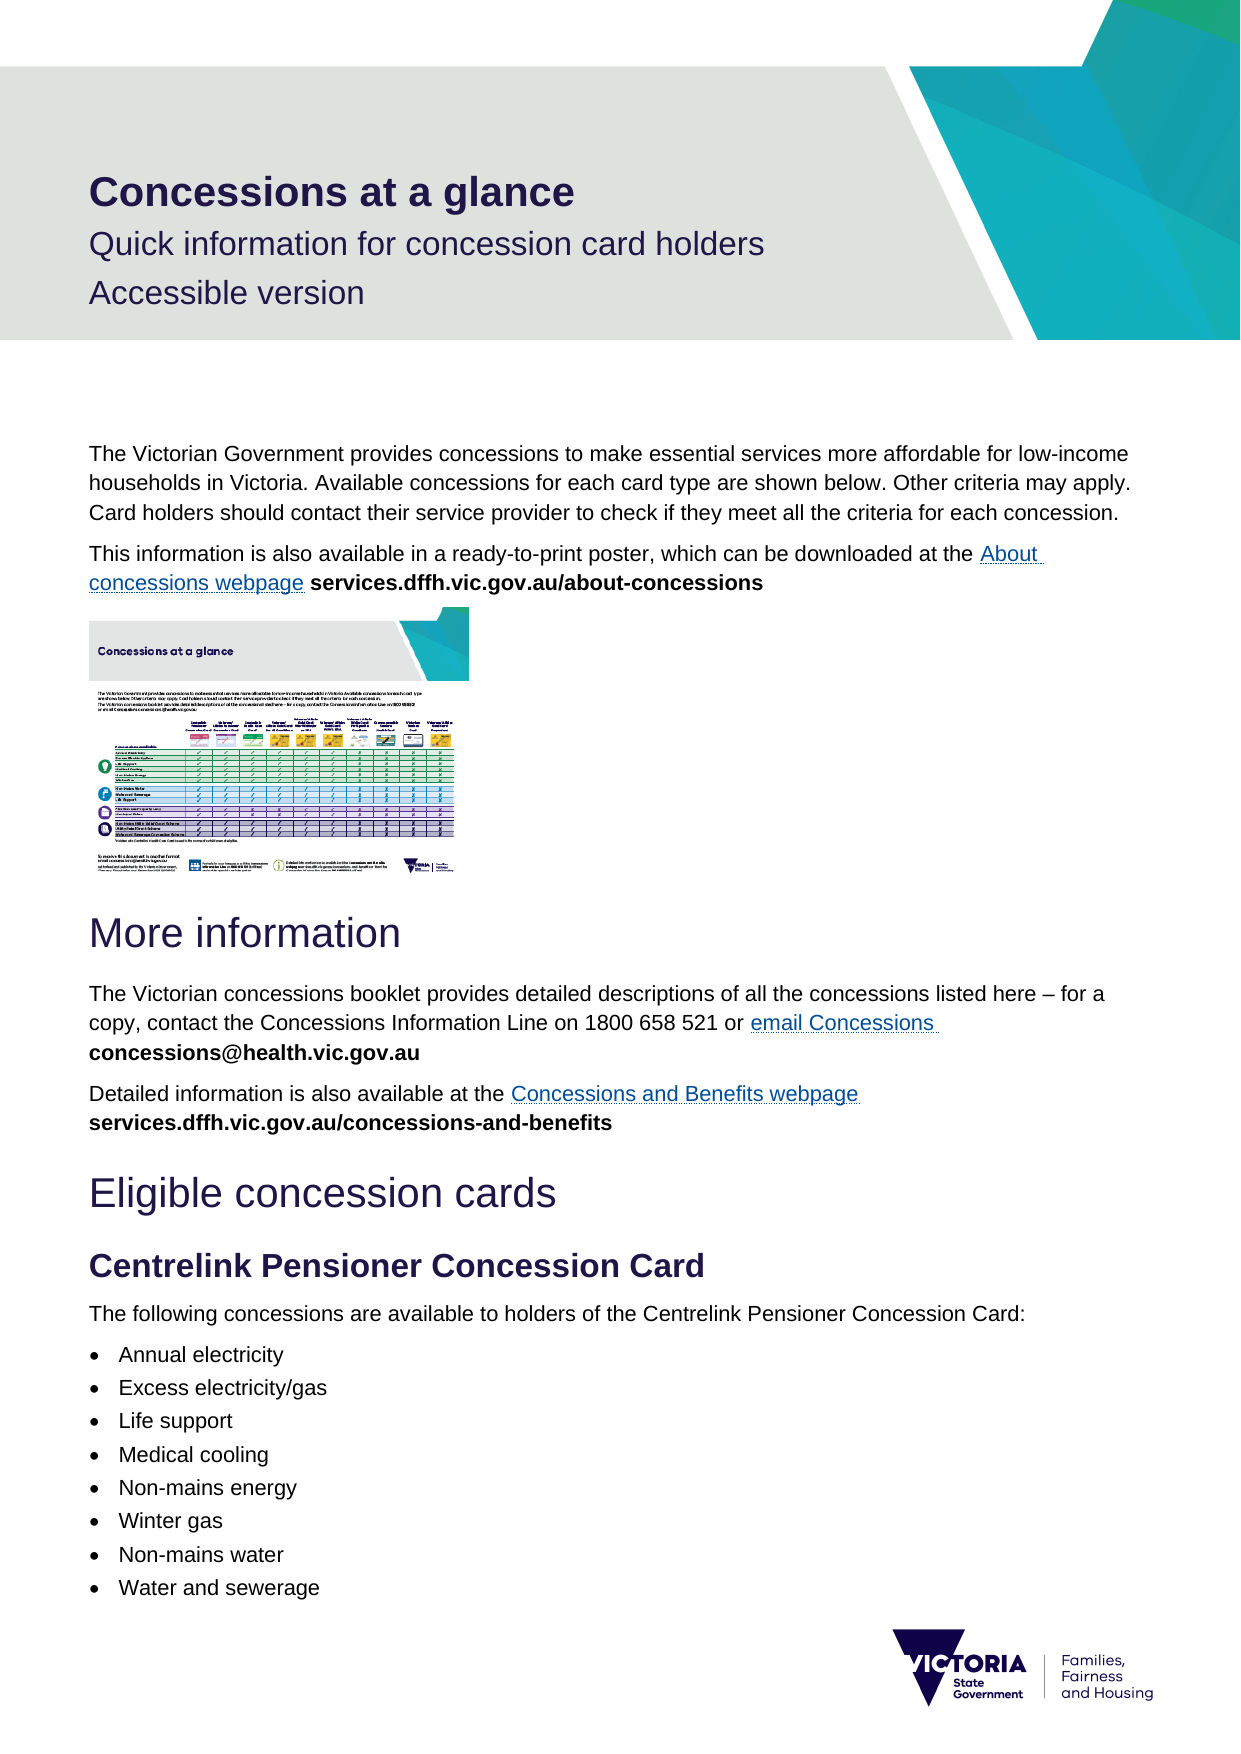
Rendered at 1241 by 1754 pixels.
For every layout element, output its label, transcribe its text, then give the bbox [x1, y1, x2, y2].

text Winter gas [89, 1505, 1152, 1534]
text Annual electricity [89, 1338, 1152, 1368]
subtitle More information [89, 908, 1152, 956]
table_header Concessions at a glance [89, 76, 886, 224]
picture [0, 0, 1241, 340]
subtitle Eligible concession cards [89, 1169, 1152, 1217]
text Detailed information is also available at the Concessions and Benefits webpage services.dffh.vic.gov.au/concessions-and-benefits [89, 1077, 1152, 1136]
table_cell Quick information for concession card holders Accessible version [89, 224, 886, 354]
text Life support [89, 1405, 1152, 1434]
subtitle Centrelink Pensioner Concession Card [89, 1246, 1152, 1284]
text Non-mains water [89, 1538, 1152, 1568]
text Excess electricity/gas [89, 1372, 1152, 1401]
text This information is also available in a ready-to-print poster, which can be downloaded at the About concessions webpage services.dffh.vic.gov.au/about-concessions [89, 537, 1152, 595]
picture [88, 607, 469, 876]
text Medical cooling [89, 1438, 1152, 1468]
text Water and sewerage [89, 1572, 1152, 1601]
text The following concessions are available to holders of the Centrelink Pensioner Concession Card: [89, 1297, 1152, 1326]
text Non-mains energy [89, 1472, 1152, 1501]
text The Victorian concessions booklet provides detailed descriptions of all the concessions listed here – for a copy, contact the Concessions Information Line on 1800 658 521 or email Concessions concessions@health.vic.gov.au [89, 977, 1152, 1065]
text The Victorian Government provides concessions to make essential services more affordable for low-income households in Victoria. Available concessions for each card type are shown below. Other criteria may apply. Card holders should contact their service provider to check if they meet all the criteria for each concession. [89, 437, 1152, 524]
picture [0, 1623, 1241, 1754]
